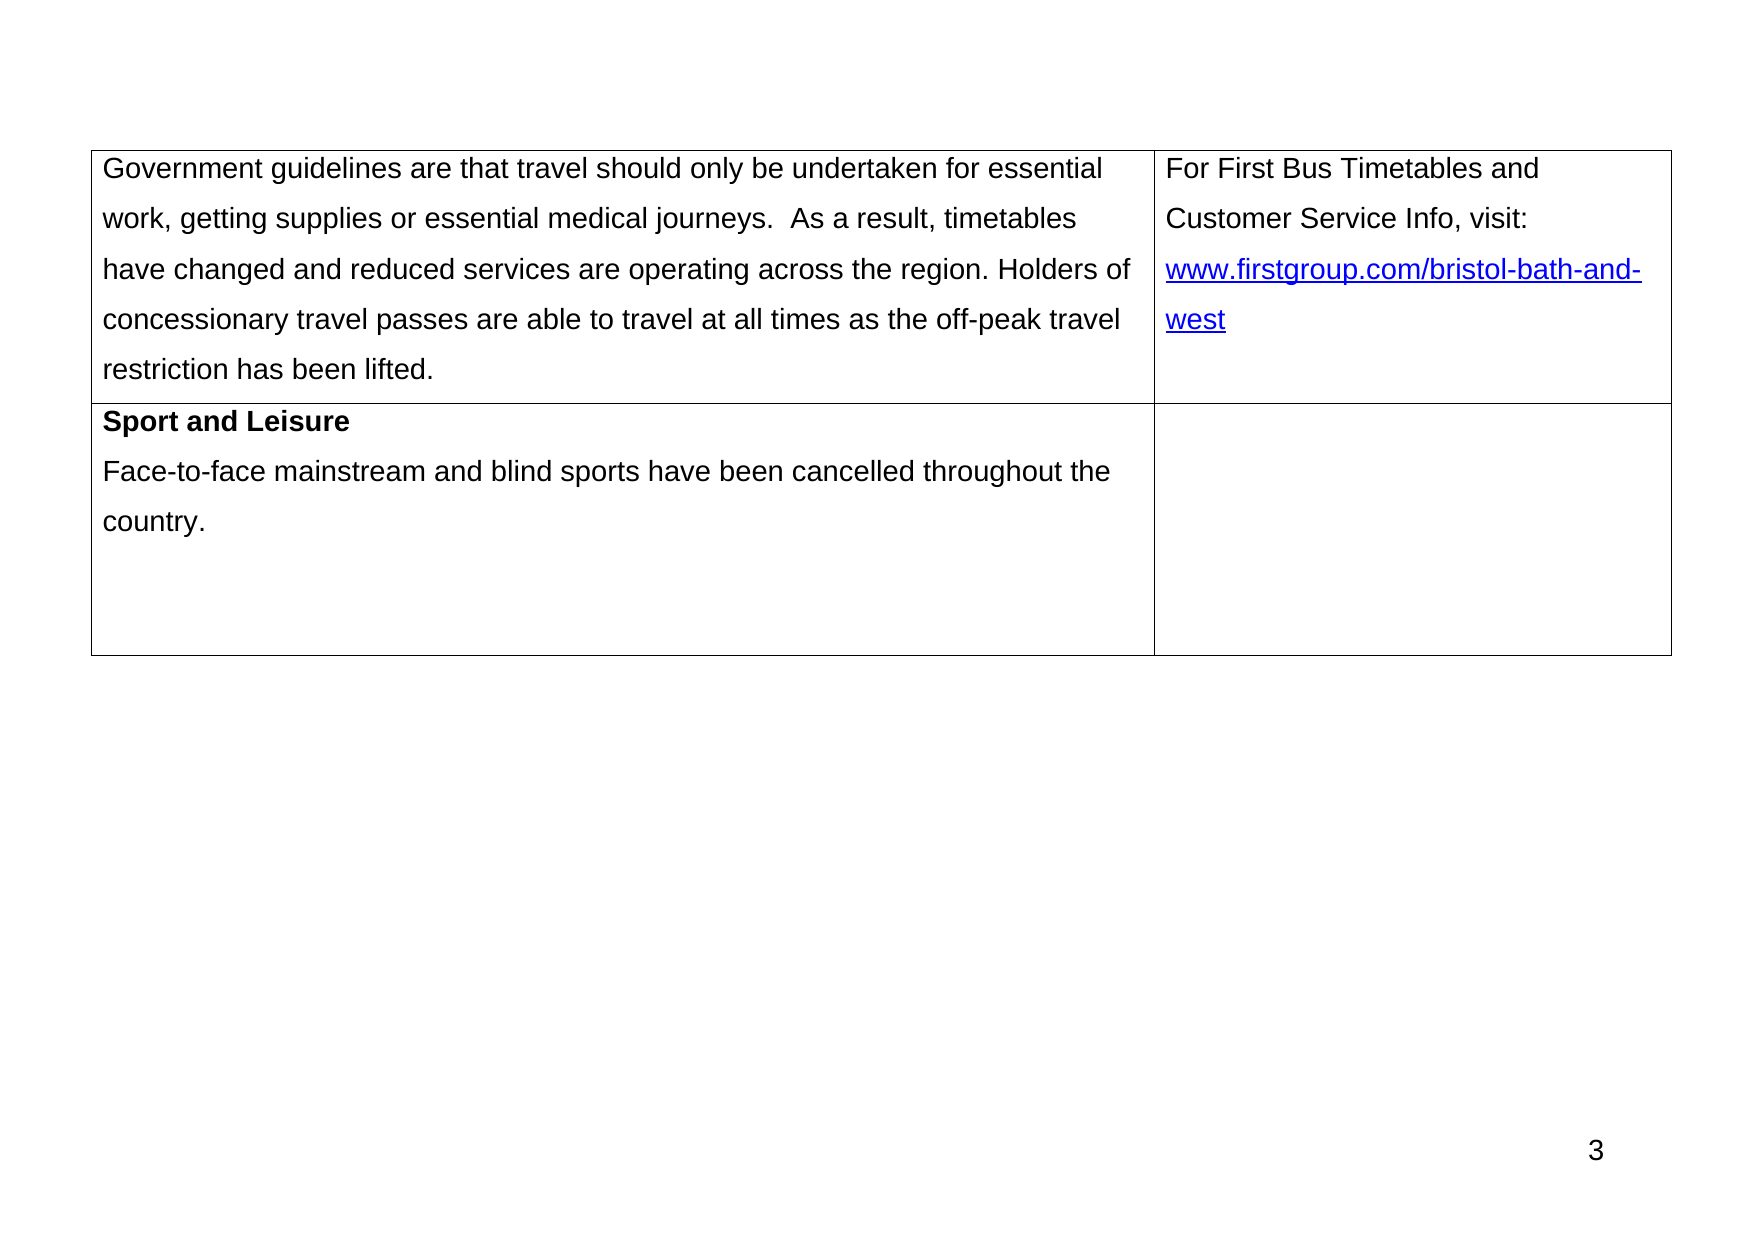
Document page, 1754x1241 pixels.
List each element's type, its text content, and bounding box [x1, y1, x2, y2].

table_cell [1155, 404, 1671, 655]
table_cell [92, 151, 1154, 402]
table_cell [1155, 151, 1671, 402]
table_cell Sport and Leisure Face-to-face mainstream and blind sports have been cancelled throughout the country. [92, 404, 1154, 655]
